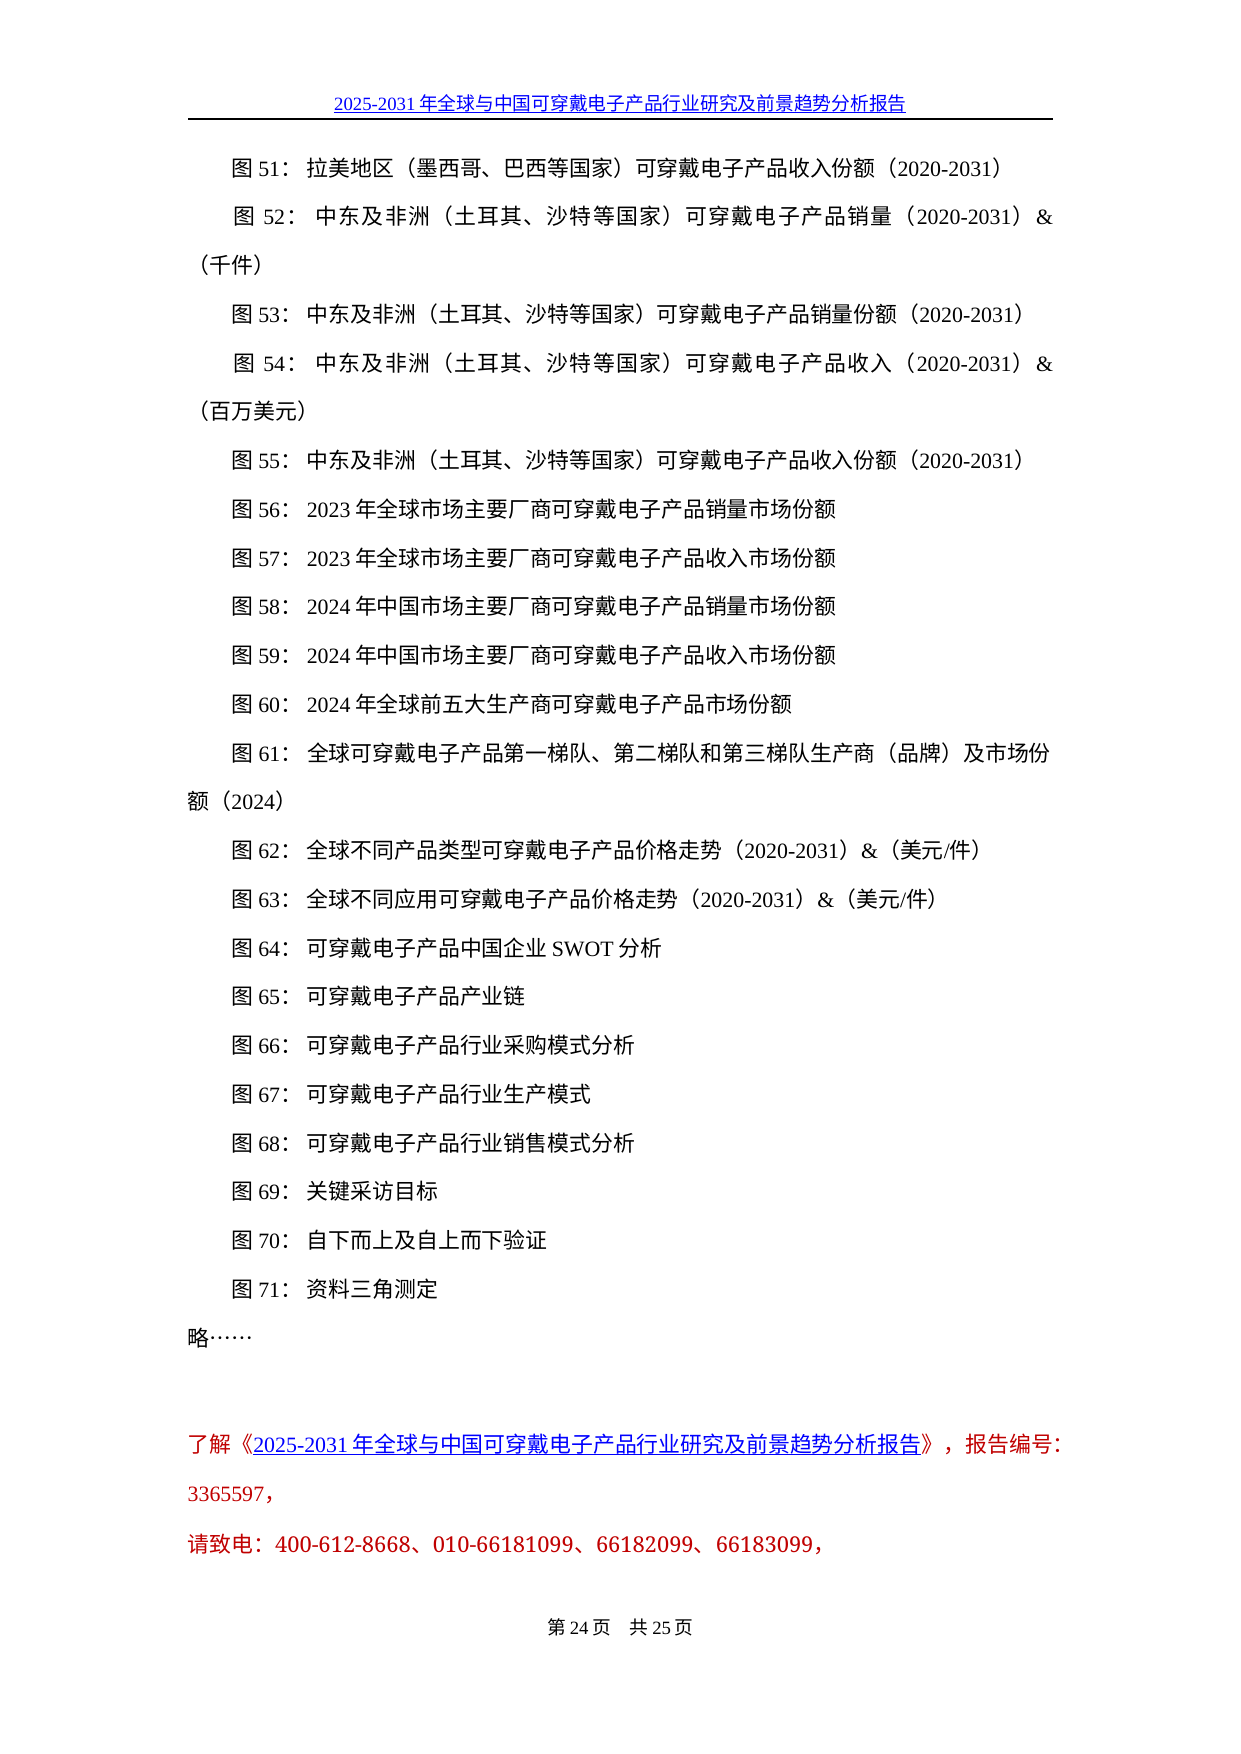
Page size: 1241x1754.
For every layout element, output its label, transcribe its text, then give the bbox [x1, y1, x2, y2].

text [187, 150, 1053, 1353]
text 请致电：400-612-8668、010-66181099、66182099、66183099， [187, 1527, 1053, 1559]
text 了解《2025-2031年全球与中国可穿戴电子产品行业研究及前景趋势分析报告》，报告编号：3365597， [187, 1427, 1053, 1508]
